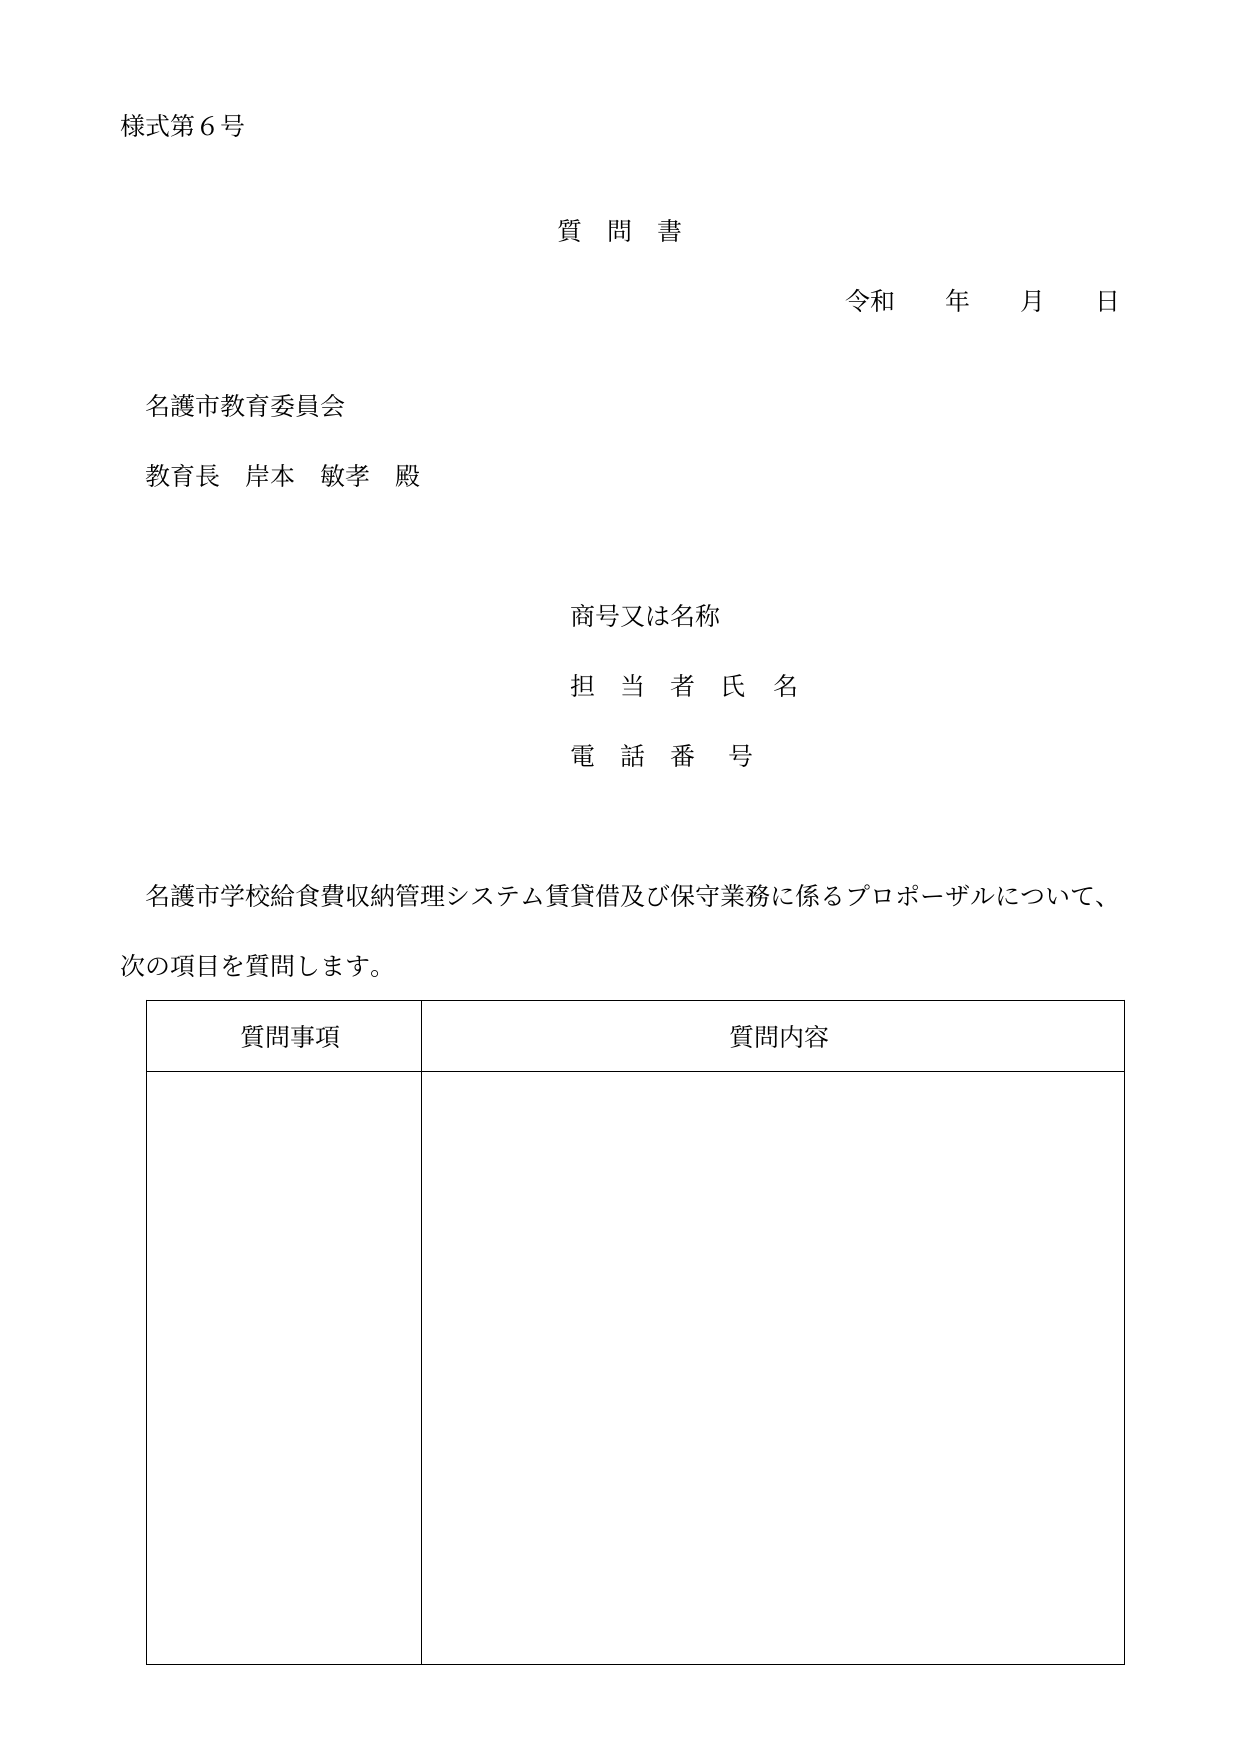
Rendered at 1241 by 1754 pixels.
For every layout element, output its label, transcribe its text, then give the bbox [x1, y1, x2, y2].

text 質 問 書 [120, 194, 1120, 264]
table_header 質問内容 [422, 1001, 1124, 1071]
text 名護市学校給食費収納管理システム賃貸借及び保守業務に係るプロポーザルについて、次の項目を質問します。 [120, 859, 1120, 999]
table_header 質問事項 [147, 1001, 421, 1071]
table_cell [422, 1072, 1124, 1663]
text 担当者氏名 [556, 649, 1120, 719]
text 令和 年 月 日 [120, 264, 1120, 334]
text 名護市教育委員会 [120, 369, 1120, 439]
text 教育長 岸本 敏孝 殿 [120, 439, 1120, 509]
table_cell [147, 1072, 421, 1663]
text 様式第６号 [120, 89, 1120, 159]
text 電話番号 [556, 719, 1120, 789]
text 商号又は名称 [556, 579, 1120, 649]
